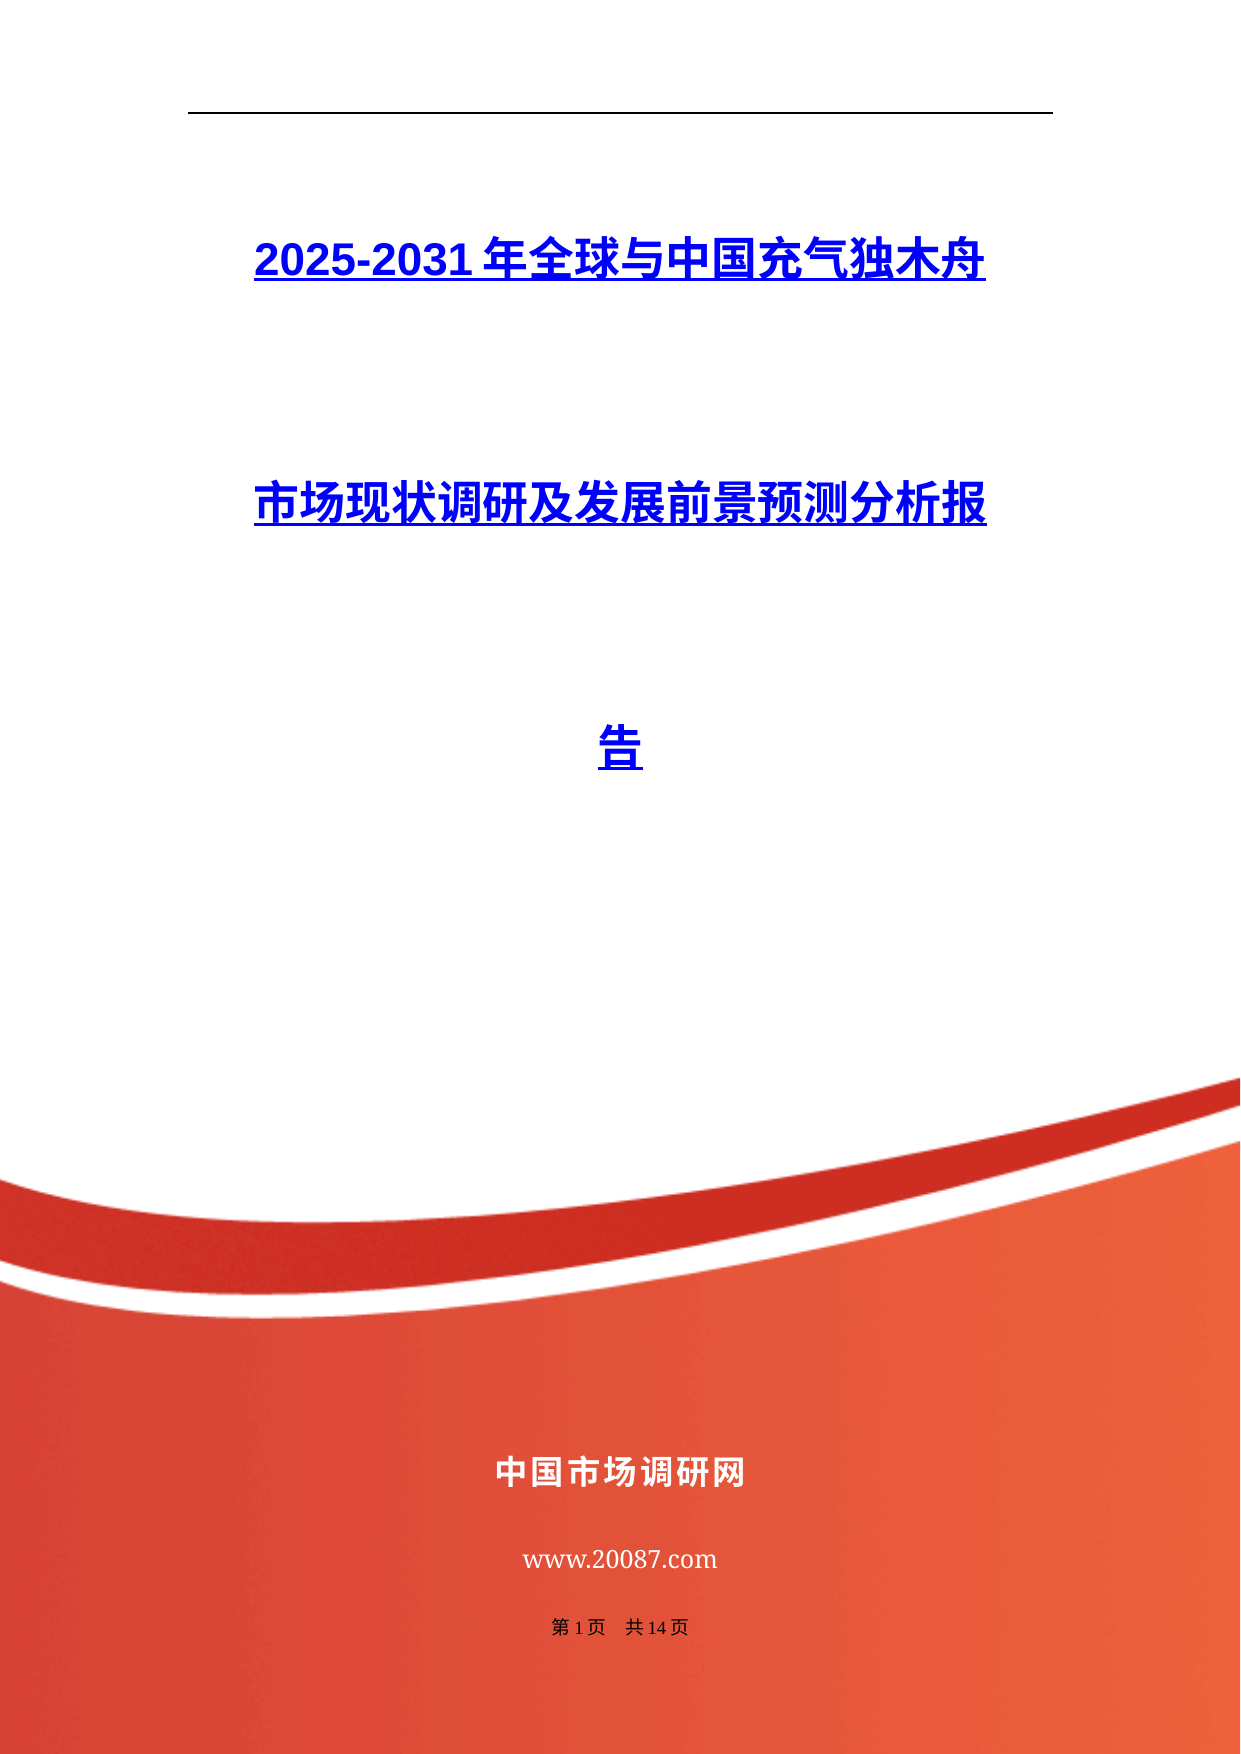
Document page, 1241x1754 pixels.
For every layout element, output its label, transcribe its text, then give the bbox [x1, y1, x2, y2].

table_header 2025-2031年全球与中国充气独木舟市场现状调研及发展前景预测分析报告 [188, 207, 1053, 871]
subtitle 中国市场调研网 [187, 1437, 1053, 1502]
picture [0, 1006, 1241, 1754]
text www.20087.com [187, 1526, 1053, 1591]
